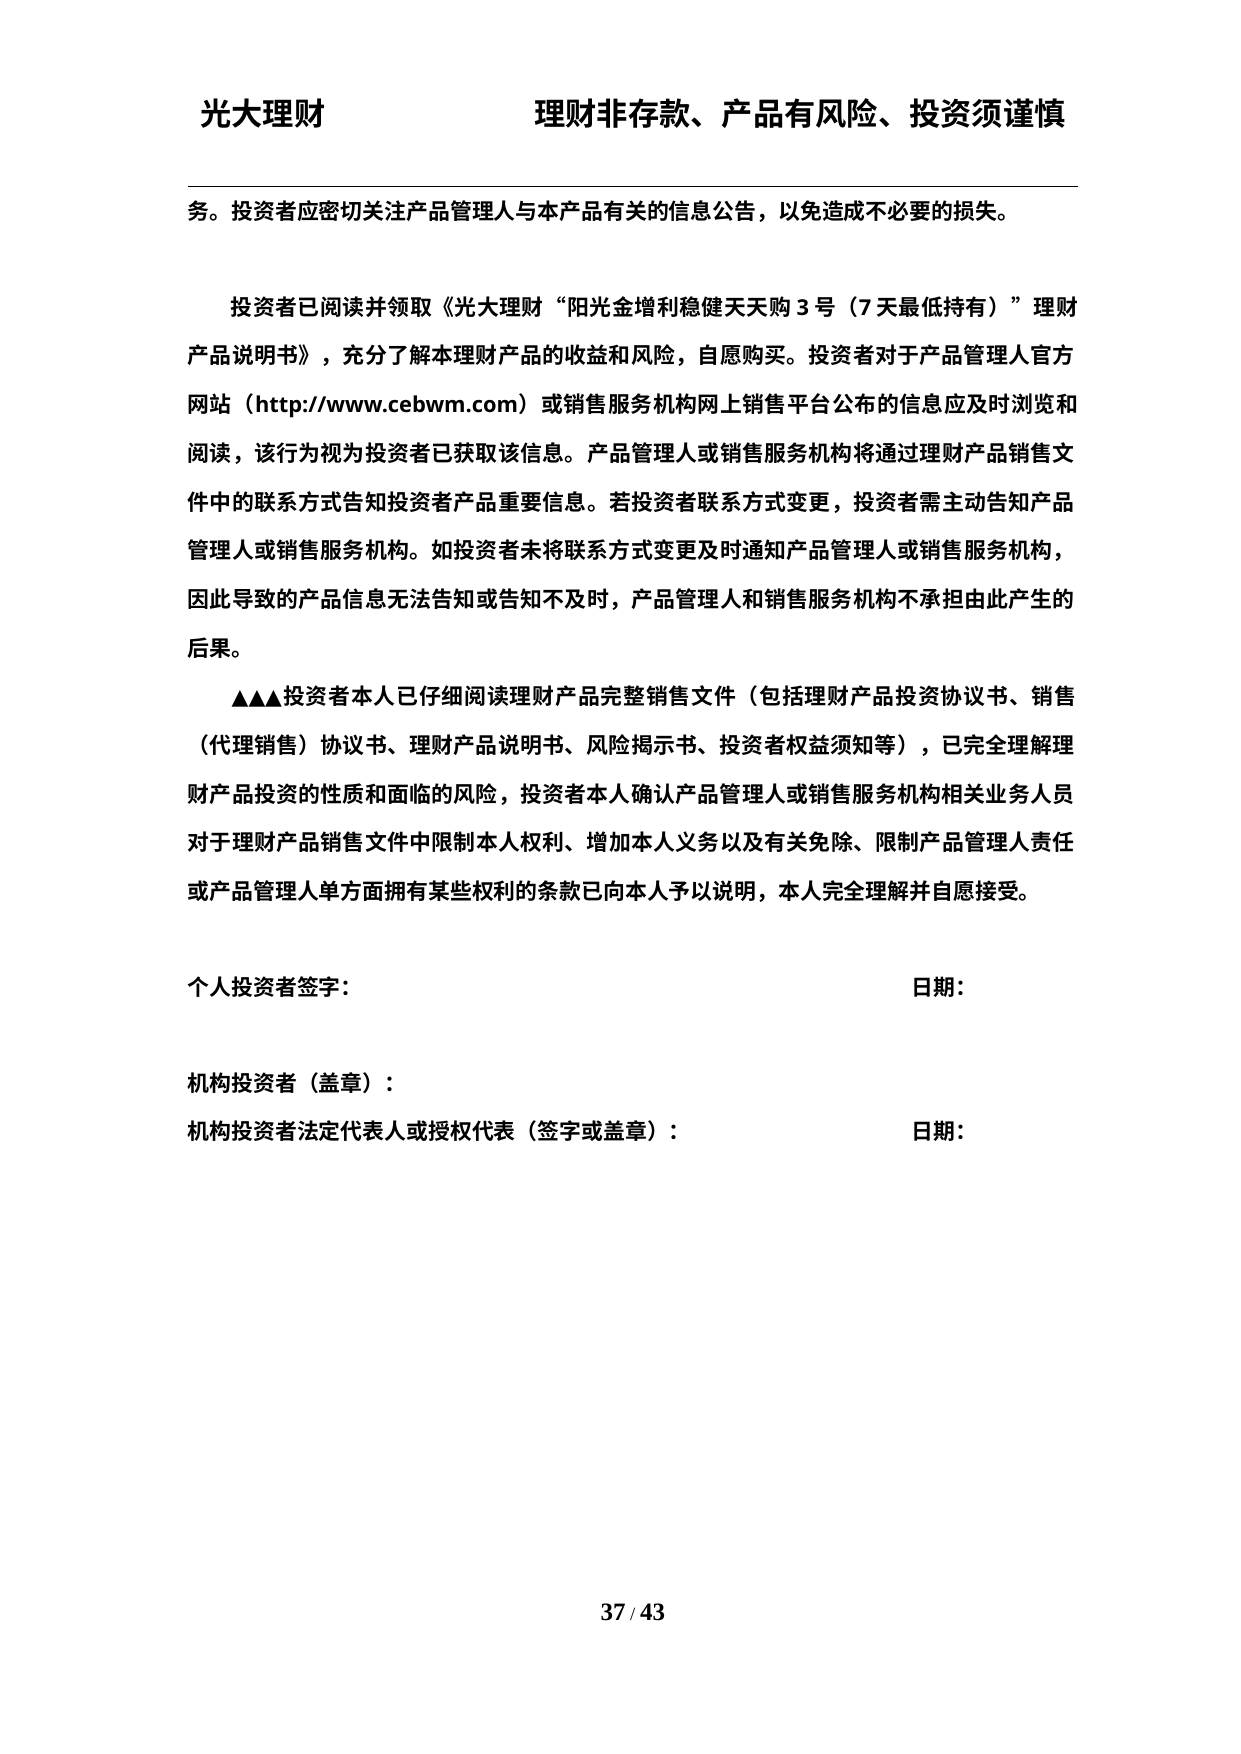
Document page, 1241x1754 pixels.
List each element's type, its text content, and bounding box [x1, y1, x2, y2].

text 个人投资者签字： 日期： [187, 969, 1078, 1002]
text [187, 193, 1078, 226]
text ▲▲▲投资者本人已仔细阅读理财产品完整销售文件（包括理财产品投资协议书、销售（代理销售）协议书、理财产品说明书、风险揭示书、投资者权益须知等），已完全理解理财产品投资的性质和面临的风险，投资者本人确认产品管理人或销售服务机构相关业务人员对于理财产品销售文件中限制本人权利、增加本人义务以及有关免除、限制产品管理人责任或产品管理人单方面拥有某些权利的条款已向本人予以说明，本人完全理解并自愿接受。 [187, 679, 1078, 906]
text 投资者已阅读并领取《光大理财“阳光金增利稳健天天购3号（7天最低持有）”理财产品说明书》，充分了解本理财产品的收益和风险，自愿购买。投资者对于产品管理人官方网站（http://www.cebwm.com）或销售服务机构网上销售平台公布的信息应及时浏览和阅读，该行为视为投资者已获取该信息。产品管理人或销售服务机构将通过理财产品销售文件中的联系方式告知投资者产品重要信息。若投资者联系方式变更，投资者需主动告知产品管理人或销售服务机构。如投资者未将联系方式变更及时通知产品管理人或销售服务机构，因此导致的产品信息无法告知或告知不及时，产品管理人和销售服务机构不承担由此产生的后果。 [187, 289, 1078, 663]
text 机构投资者法定代表人或授权代表（签字或盖章）： 日期： [187, 1113, 1078, 1146]
text 机构投资者（盖章）： [187, 1065, 1078, 1098]
